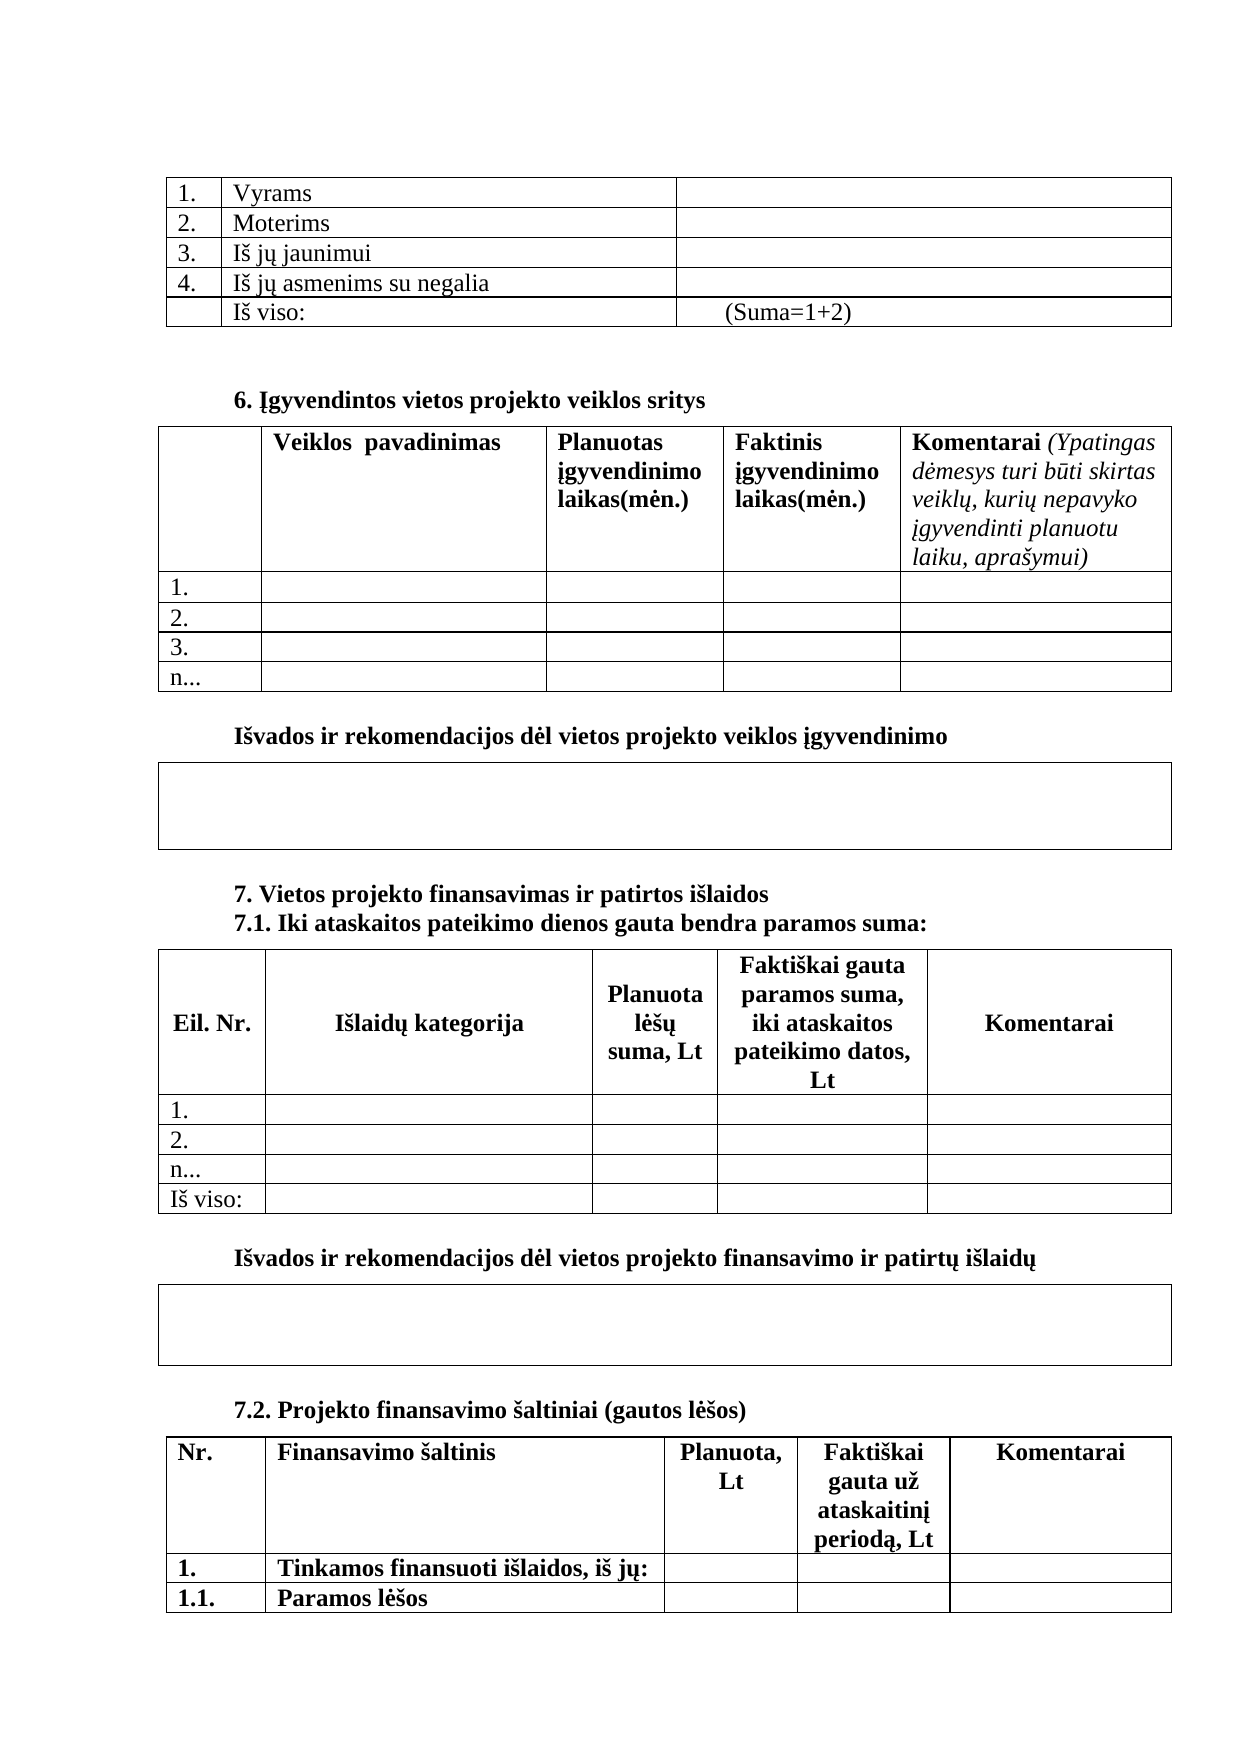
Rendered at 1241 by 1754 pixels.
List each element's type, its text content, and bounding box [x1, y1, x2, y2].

table_cell [724, 633, 900, 661]
text Išvados ir rekomendacijos dėl vietos projekto veiklos įgyvendinimo [177, 721, 1181, 749]
table_header Komentarai [951, 1438, 1171, 1552]
text 7.2. Projekto finansavimo šaltiniai (gautos lėšos) [177, 1395, 1181, 1424]
table_header Faktiškai gauta paramos suma, iki ataskaitos pateikimo datos [718, 950, 927, 1094]
table_cell [718, 1184, 927, 1213]
table_cell [724, 572, 900, 602]
table_cell [798, 1554, 949, 1582]
table_cell [677, 268, 1171, 296]
table_cell [718, 1095, 927, 1124]
table_cell [593, 1155, 717, 1183]
table_cell [724, 662, 900, 691]
table_header Planuota [665, 1438, 797, 1552]
table_cell 1.1. [167, 1583, 265, 1612]
table_cell (Suma=1+2) [677, 298, 1171, 326]
table_cell [665, 1583, 797, 1612]
table_cell [928, 1184, 1171, 1213]
table_cell [928, 1125, 1171, 1153]
table_cell [901, 572, 1171, 602]
table_cell [266, 1095, 592, 1124]
table_cell Iš jų asmenims su negalia [222, 268, 676, 296]
table_cell Iš viso: [159, 1184, 265, 1213]
table_header Nr. [167, 1438, 265, 1552]
table_cell [262, 662, 546, 691]
table_cell [928, 1155, 1171, 1183]
table_cell 4. [167, 268, 221, 296]
table_cell Iš viso: [222, 298, 676, 326]
table_header Faktiškai gauta už ataskaitinį periodą [798, 1438, 949, 1552]
table_cell [593, 1095, 717, 1124]
table_cell [547, 603, 723, 631]
table_cell [901, 603, 1171, 631]
table_cell 1. [159, 572, 261, 602]
table_cell [262, 572, 546, 602]
table_cell [928, 1095, 1171, 1124]
table_header [159, 1285, 1171, 1365]
table_cell [593, 1125, 717, 1153]
table_cell [266, 1184, 592, 1213]
table_cell [262, 633, 546, 661]
table_cell Paramos lėšos [266, 1583, 664, 1612]
table_header [159, 427, 261, 571]
table_cell [266, 1125, 592, 1153]
table_header Vyrams [222, 178, 676, 207]
table_cell [547, 572, 723, 602]
table_cell Iš jų jaunimui [222, 238, 676, 267]
table_cell [901, 662, 1171, 691]
table_cell 2. [159, 603, 261, 631]
table_header Eil. Nr. [159, 950, 265, 1094]
table_cell [665, 1554, 797, 1582]
table_cell 2. [167, 208, 221, 237]
table_cell 1. [159, 1095, 265, 1124]
table_cell [677, 208, 1171, 237]
text Išvados ir rekomendacijos dėl vietos projekto finansavimo ir patirtų išlaidų [177, 1243, 1181, 1272]
text 7. Vietos projekto finansavimas ir patirtos išlaidos [158, 879, 1181, 908]
table_cell [798, 1583, 949, 1612]
table_header Faktinis įgyvendinimo laikas(mėn.) [724, 427, 900, 571]
table_cell n... [159, 662, 261, 691]
table_cell [547, 662, 723, 691]
table_cell Tinkamos finansuoti išlaidos, iš jų: [266, 1554, 664, 1582]
table_cell [951, 1554, 1171, 1582]
table_header Komentarai (Ypatingas dėmesys turi būti skirtas veiklų, kurių nepavyko įgyvendinti planuotu laiku, aprašymui) [901, 427, 1171, 571]
table_cell [266, 1155, 592, 1183]
table_cell n... [159, 1155, 265, 1183]
table_header Planuota lėšų suma [593, 950, 717, 1094]
table_cell [262, 603, 546, 631]
table_cell [901, 633, 1171, 661]
text 6. Įgyvendintos vietos projekto veiklos sritys [177, 385, 1181, 413]
table_cell [677, 238, 1171, 267]
table_cell 3. [159, 633, 261, 661]
text 7.1. Iki pateikimo dienos gauta bendra paramos suma: [158, 908, 1181, 937]
table_header Išlaidų kategorija [266, 950, 592, 1094]
table_cell [951, 1583, 1171, 1612]
table_cell Moterims [222, 208, 676, 237]
table_header Planuotas įgyvendinimo laikas(mėn.) [547, 427, 723, 571]
table_cell [167, 298, 221, 326]
table_header [677, 178, 1171, 207]
table_header Komentarai [928, 950, 1171, 1094]
table_header Veiklos pavadinimas [262, 427, 546, 571]
table_cell [547, 633, 723, 661]
table_cell [724, 603, 900, 631]
table_cell [593, 1184, 717, 1213]
table_cell 1. [167, 1554, 265, 1582]
table_cell [718, 1155, 927, 1183]
table_header [159, 763, 1171, 849]
table_cell 2. [159, 1125, 265, 1153]
table_header 1. [167, 178, 221, 207]
table_cell 3. [167, 238, 221, 267]
table_header Finansavimo šaltinis [266, 1438, 664, 1552]
table_cell [718, 1125, 927, 1153]
